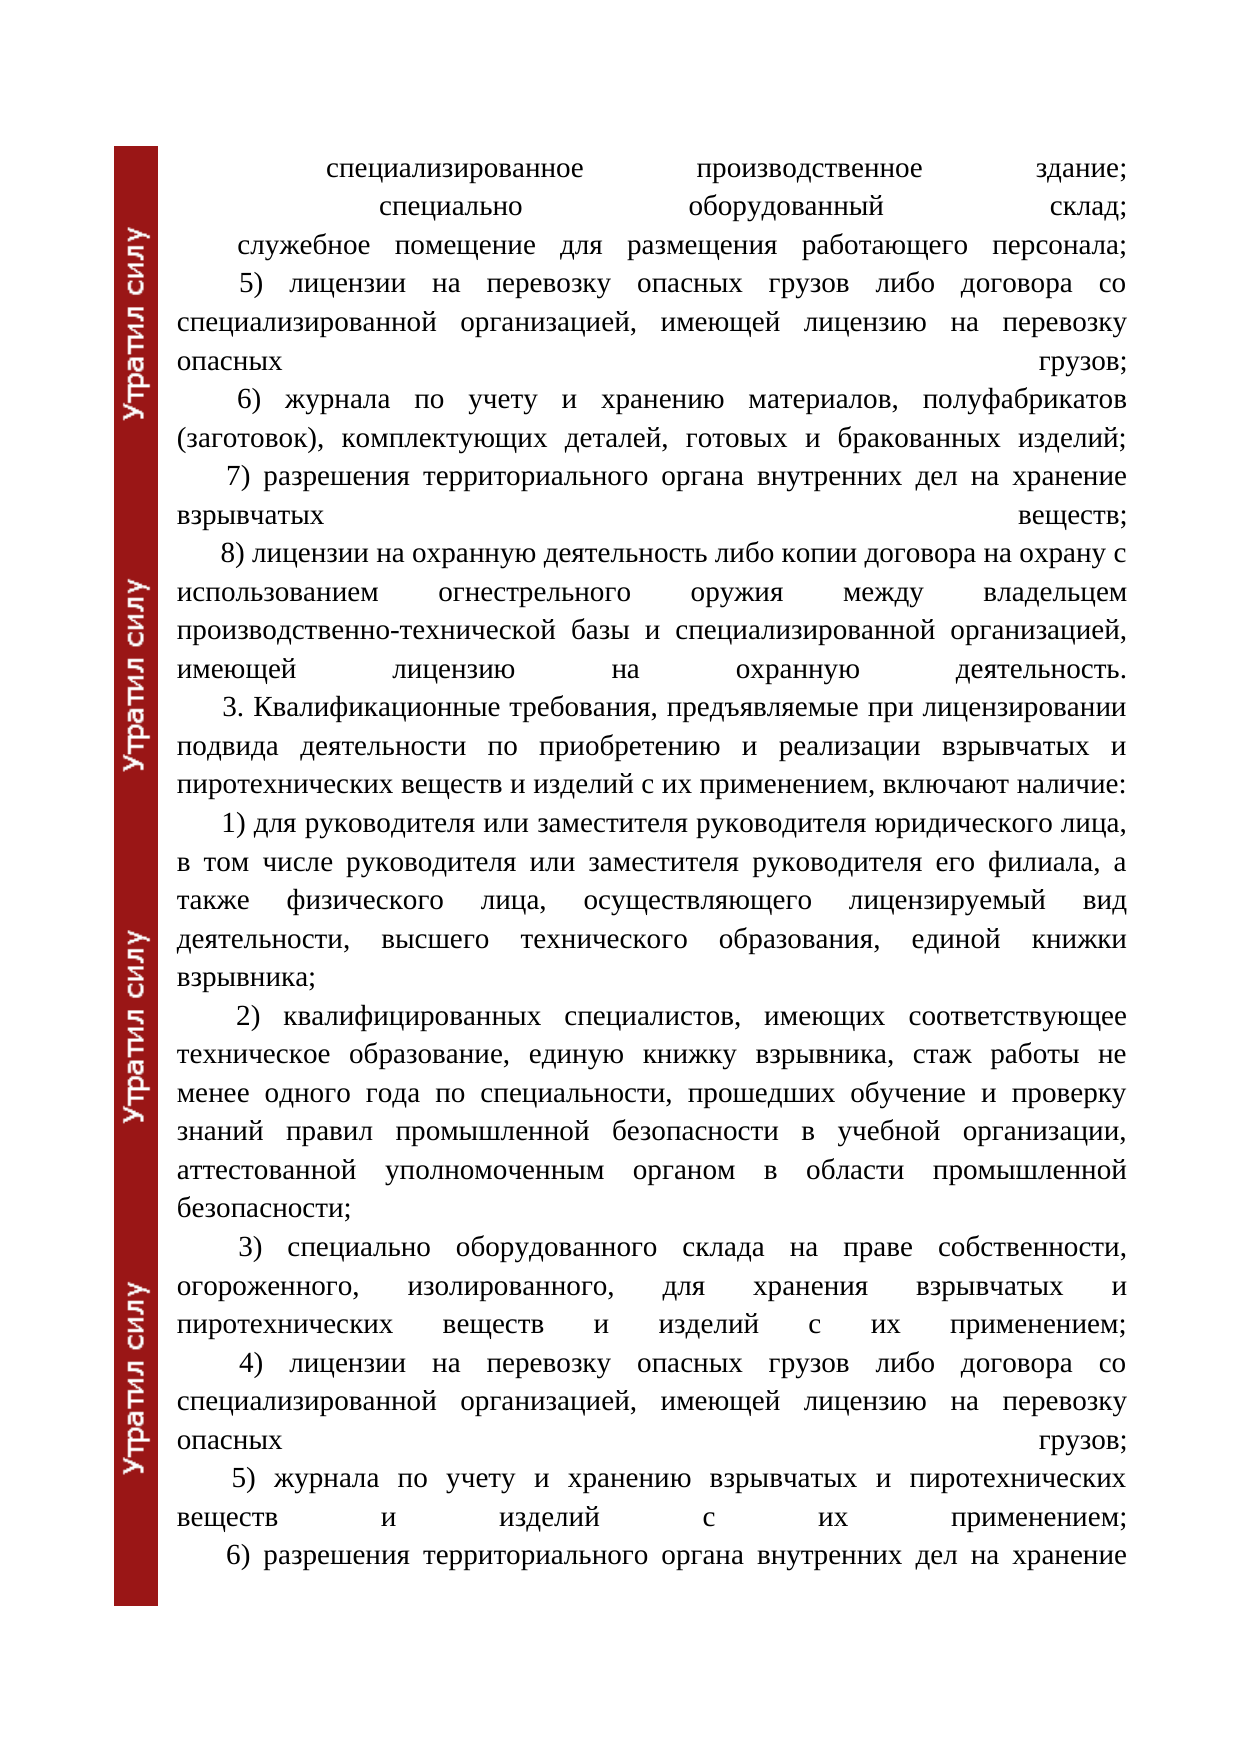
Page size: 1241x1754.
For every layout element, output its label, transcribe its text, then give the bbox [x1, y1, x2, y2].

picture [114, 1571, 158, 1606]
picture [114, 146, 158, 150]
